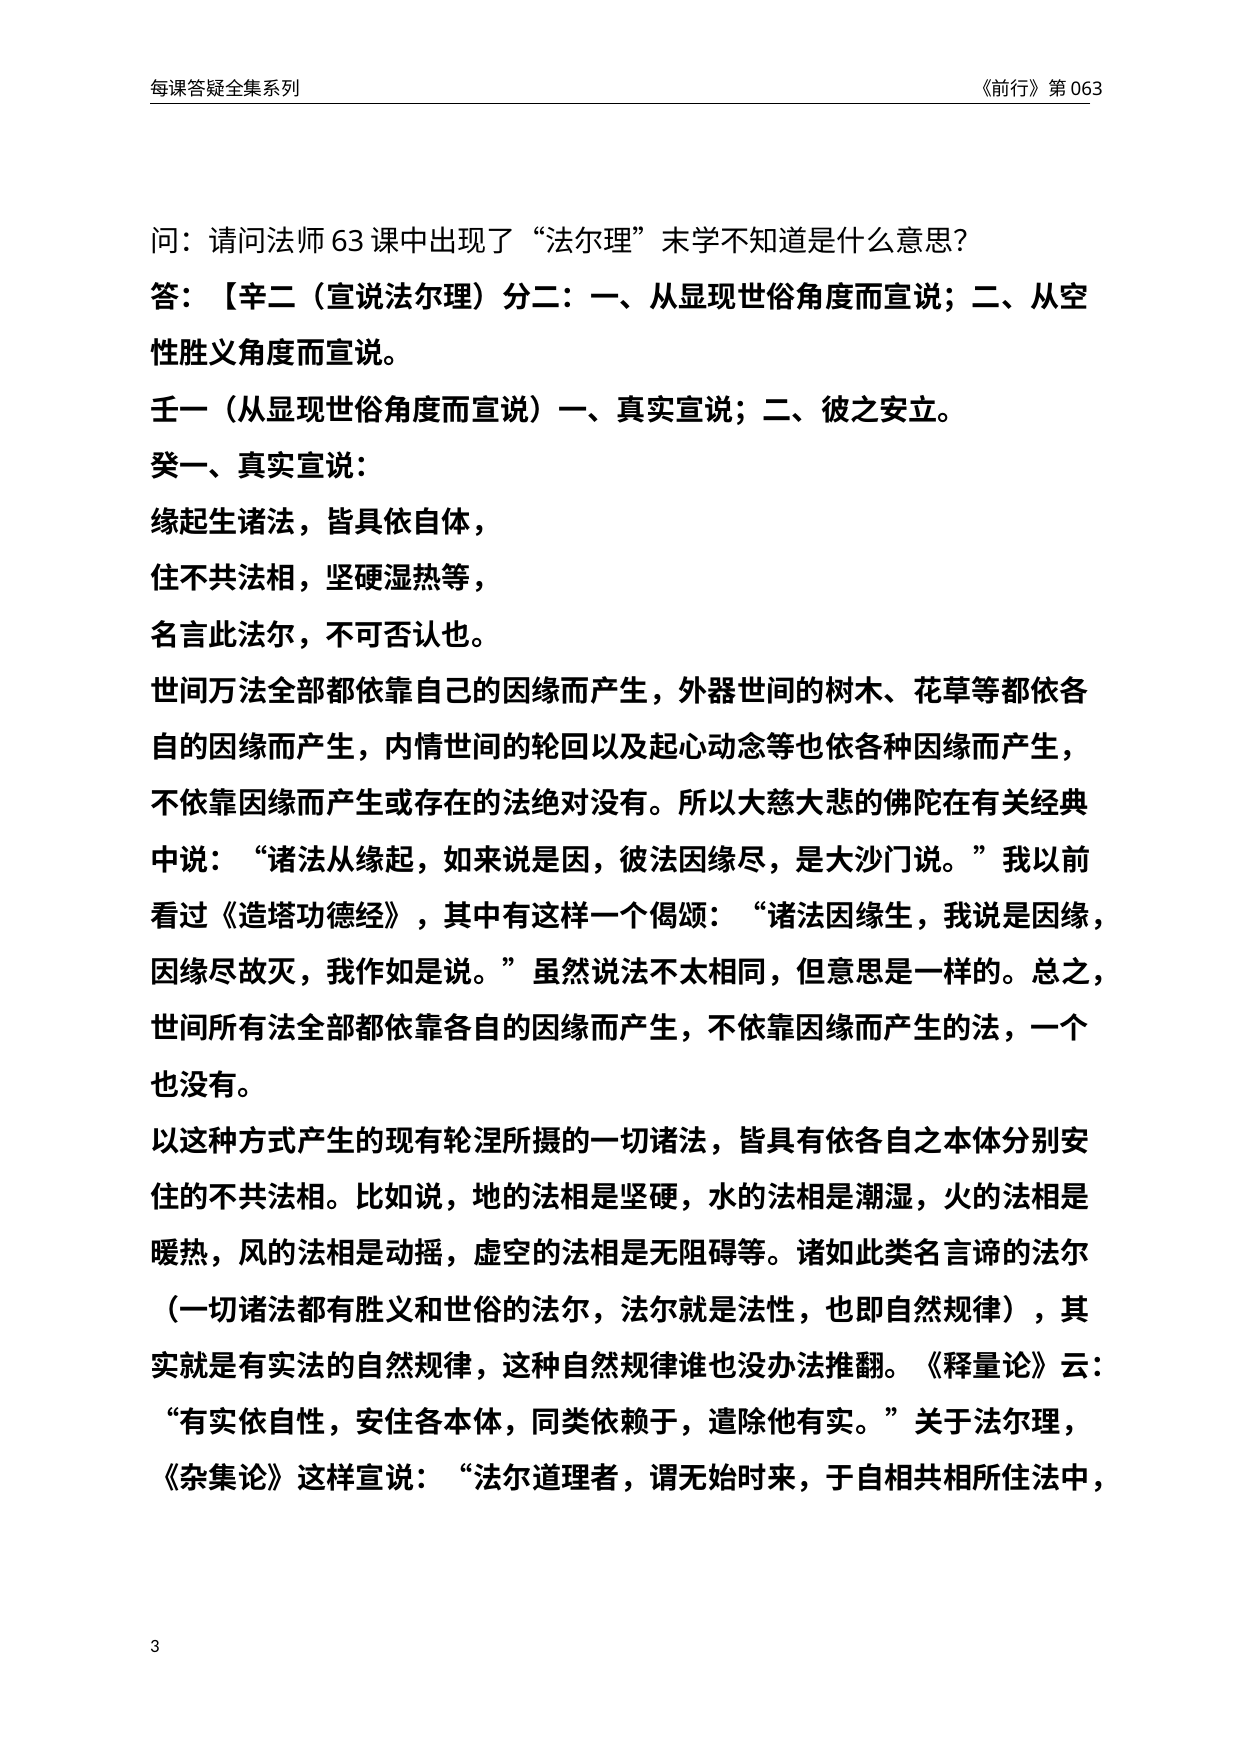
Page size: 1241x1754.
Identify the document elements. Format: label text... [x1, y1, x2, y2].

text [150, 1106, 1090, 1500]
text 缘起生诸法，皆具依自体， [150, 487, 1090, 544]
text 世间万法全部都依靠自己的因缘而产生，外器世间的树木、花草等都依各自的因缘而产生，内情世间的轮回以及起心动念等也依各种因缘而产生，不依靠因缘而产生或存在的法绝对没有。所以大慈大悲的佛陀在有关经典中说：“诸法从缘起，如来说是因，彼法因缘尽，是大沙门说。”我以前看过《造塔功德经》，其中有这样一个偈颂：“诸法因缘生，我说是因缘，因缘尽故灭，我作如是说。”虽然说法不太相同，但意思是一样的。总之，世间所有法全部都依靠各自的因缘而产生，不依靠因缘而产生的法，一个也没有。 [150, 656, 1090, 1106]
text 壬一（从显现世俗角度而宣说）一、真实宣说；二、彼之安立。 [150, 375, 1090, 431]
text 名言此法尔，不可否认也。 [150, 600, 1090, 656]
text 问：请问法师63课中出现了“法尔理”末学不知道是什么意思？ [150, 206, 1090, 262]
text 答：【辛二（宣说法尔理）分二：一、从显现世俗角度而宣说；二、从空性胜义角度而宣说。 [150, 262, 1090, 375]
text 住不共法相，坚硬湿热等， [150, 544, 1090, 600]
text 癸一、真实宣说： [150, 431, 1090, 487]
